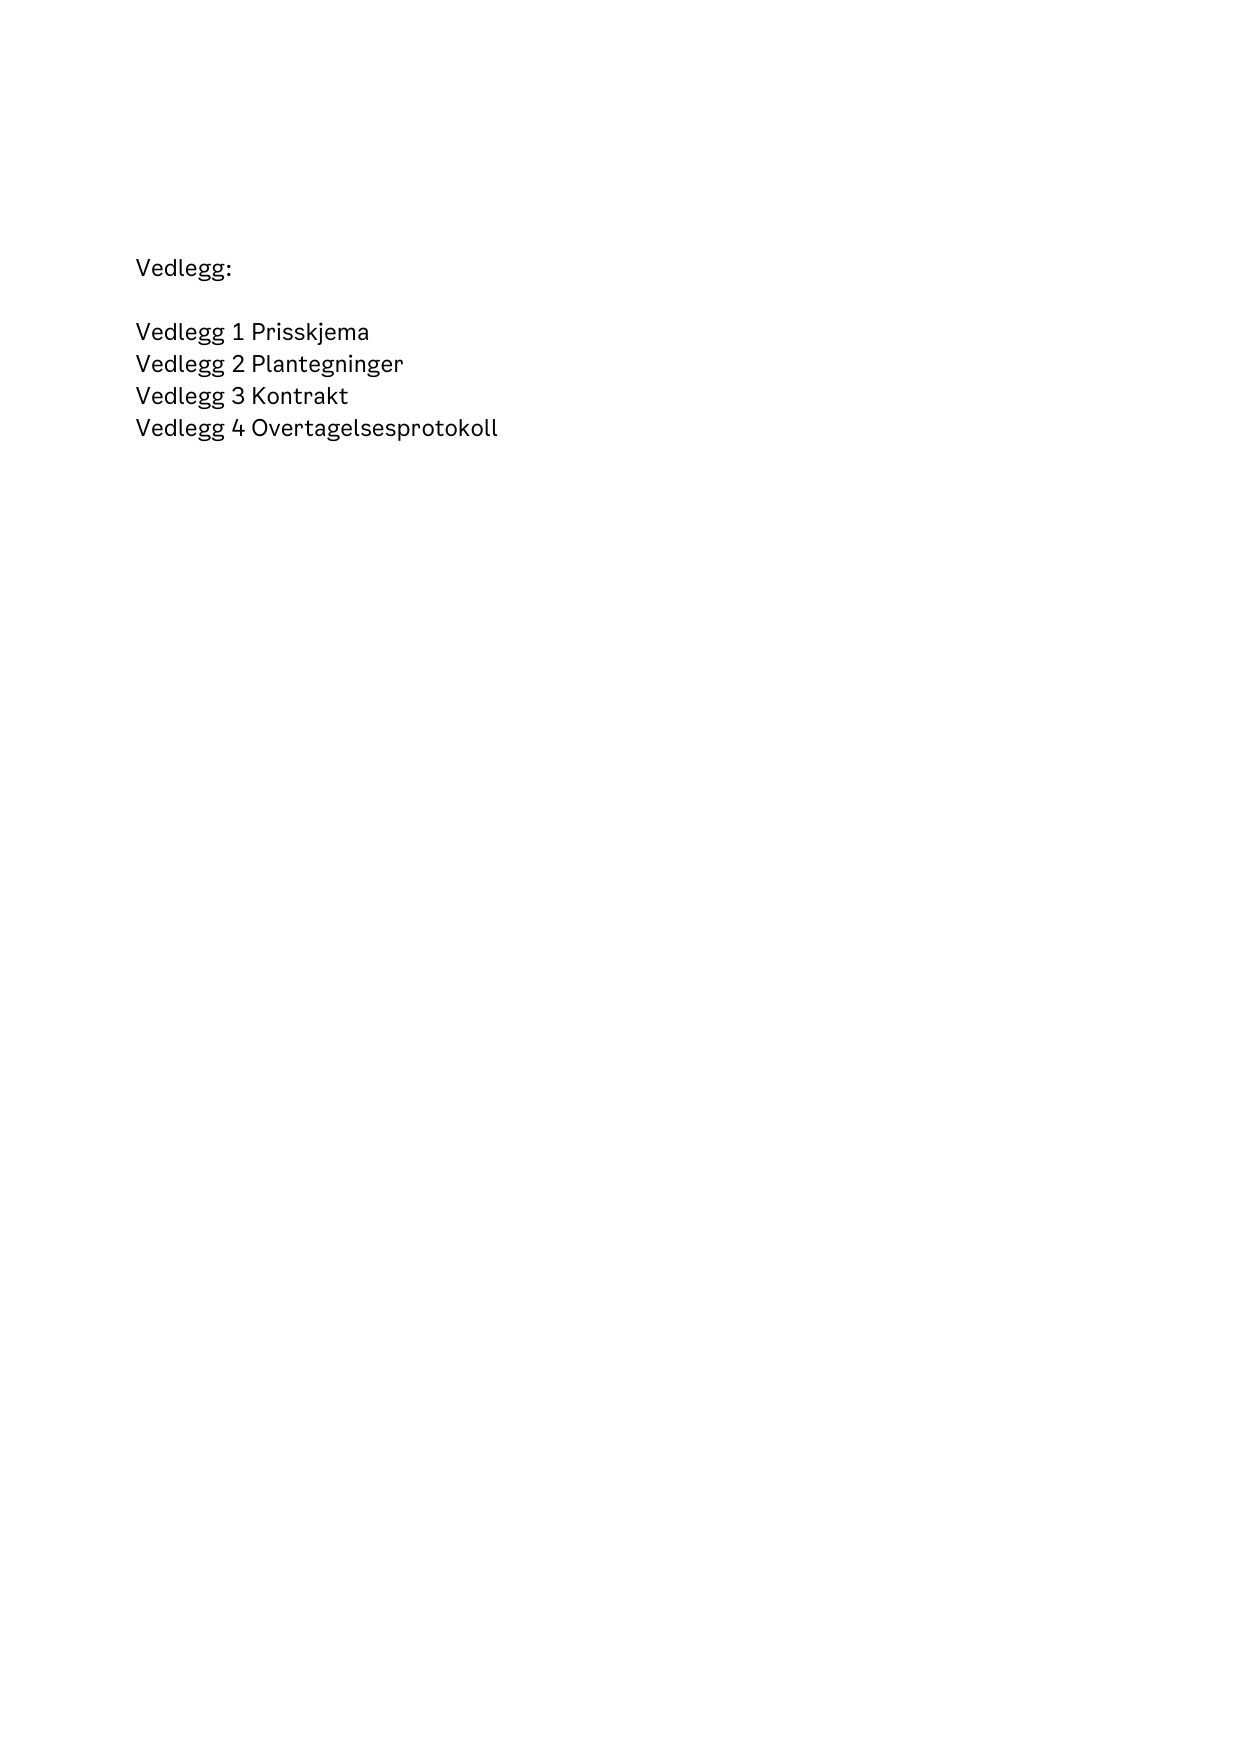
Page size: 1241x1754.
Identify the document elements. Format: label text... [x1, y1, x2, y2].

text Vedlegg 3 Kontrakt [135, 380, 1101, 412]
text Vedlegg 2 Plantegninger [135, 348, 1101, 380]
text Vedlegg 4 Overtagelsesprotokoll [135, 412, 1101, 444]
text Vedlegg 1 Prisskjema [135, 316, 1101, 348]
text Vedlegg: [135, 252, 1101, 284]
